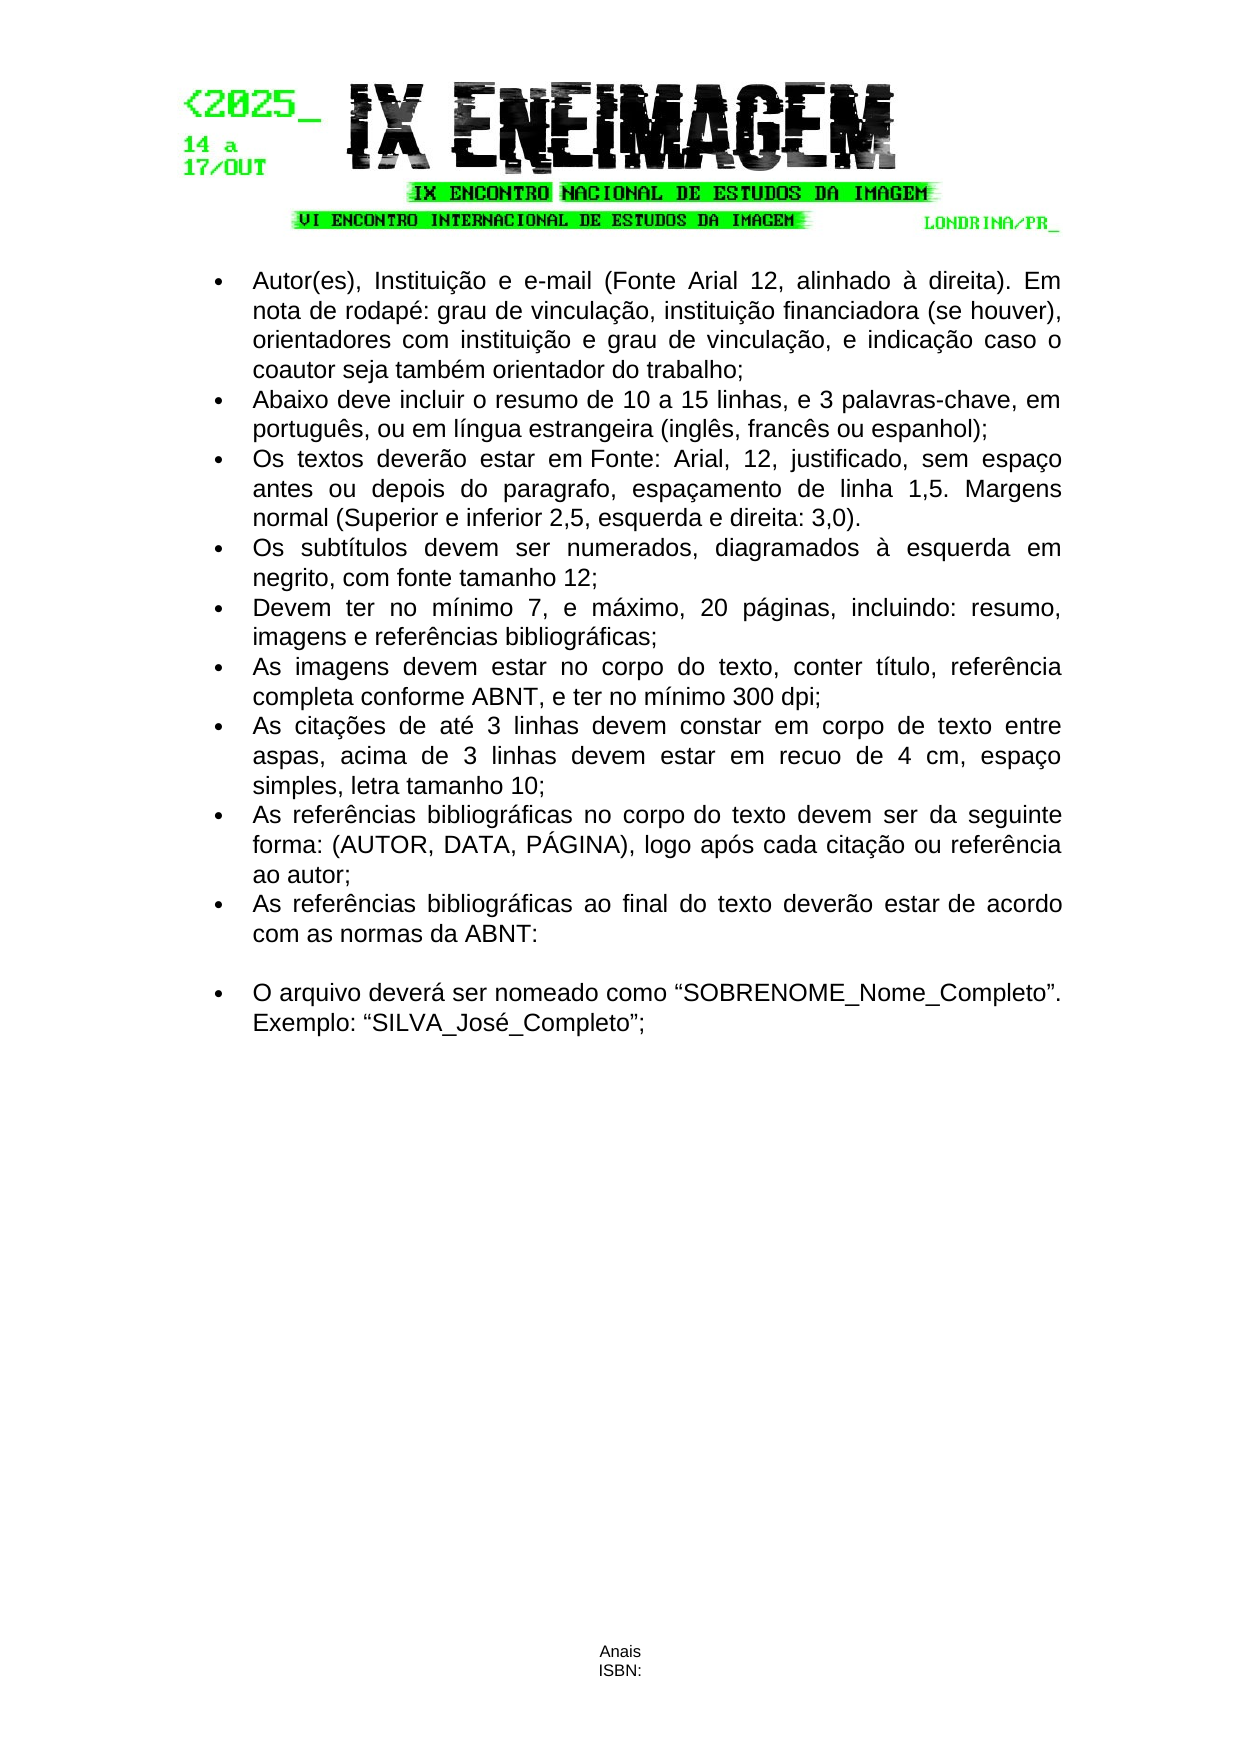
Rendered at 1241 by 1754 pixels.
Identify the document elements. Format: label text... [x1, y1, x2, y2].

list As imagens devem estar no corpo do texto, conter título, referência completa conforme ABNT, e ter no mínimo 300 dpi; [215, 651, 1063, 710]
list O arquivo deverá ser nomeado como “SOBRENOME_Nome_Completo”. Exemplo: “SILVA_José_Completo”; [215, 977, 1063, 1036]
list Os subtítulos devem ser numerados, diagramados à esquerda em negrito, com fonte tamanho 12; [215, 532, 1063, 592]
list Os textos deverão estar em Fonte: Arial, 12, justificado, sem espaço antes ou depois do paragrafo, espaçamento de linha 1,5. Margens normal (Superior e inferior 2,5, esquerda e direita: 3,0). [215, 443, 1063, 532]
list As referências bibliográficas no corpo do texto devem ser da seguinte forma: (AUTOR, DATA, PÁGINA), logo após cada citação ou referência ao autor; [215, 799, 1063, 888]
list As referências bibliográficas ao final do texto deverão estar de acordo com as normas da ABNT: [215, 888, 1063, 948]
list Autor(es), Instituição e e-mail (Fonte Arial 12, alinhado à direita). Em nota de rodapé: grau de vinculação, instituição financiadora (se houver), orientadores com instituição e grau de vinculação, e indicação caso o coautor seja também orientador do trabalho; [215, 265, 1063, 384]
list Abaixo deve incluir o resumo de 10 a 15 linhas, e 3 palavras-chave, em português, ou em língua estrangeira (inglês, francês ou espanhol); [215, 384, 1063, 443]
list Devem ter no mínimo 7, e máximo, 20 páginas, incluindo: resumo, imagens e referências bibliográficas; [215, 592, 1063, 651]
list As citações de até 3 linhas devem constar em corpo de texto entre aspas, acima de 3 linhas devem estar em recuo de 4 cm, espaço simples, letra tamanho 10; [215, 710, 1063, 799]
picture [177, 73, 1064, 237]
